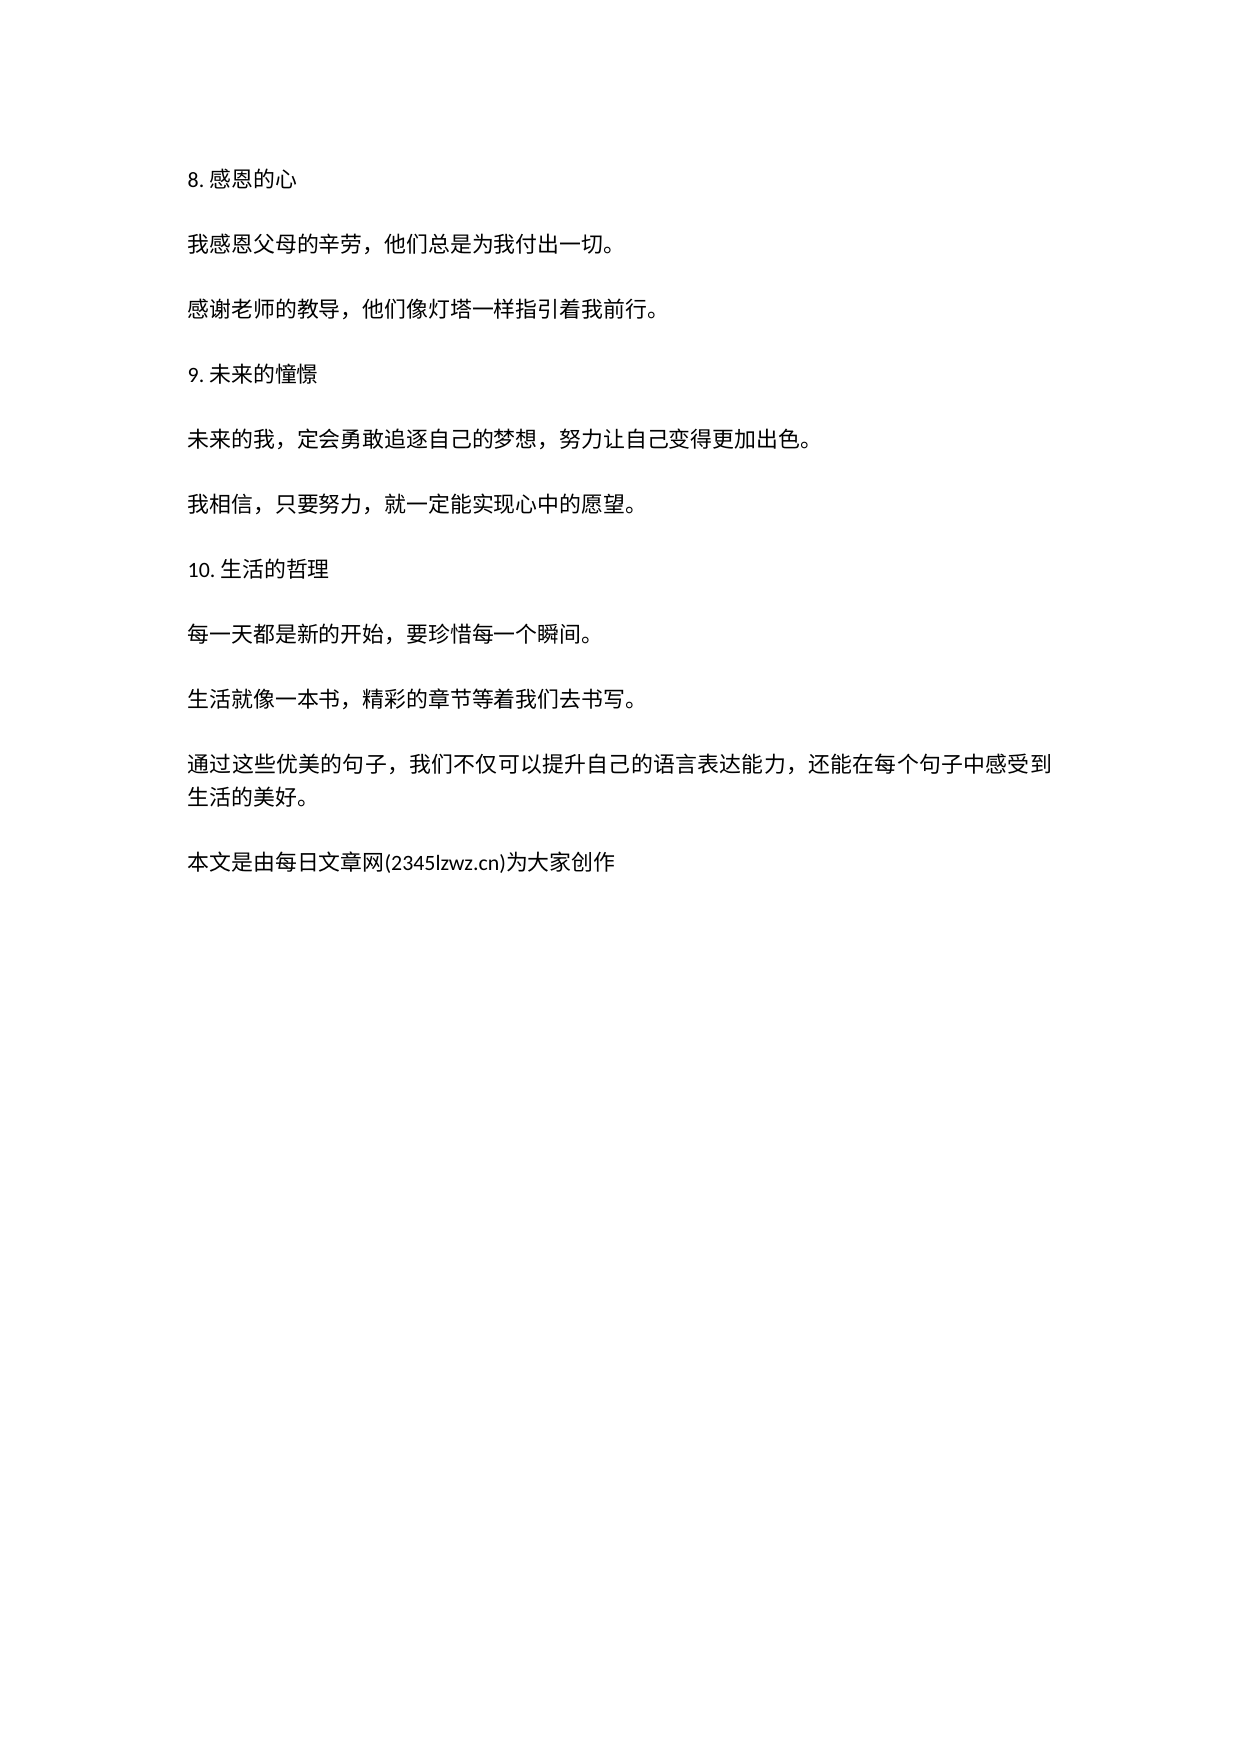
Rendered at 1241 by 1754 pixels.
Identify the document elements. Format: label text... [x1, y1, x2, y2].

text 我感恩父母的辛劳，他们总是为我付出一切。 [187, 227, 1053, 259]
text 8. 感恩的心 [187, 162, 1053, 194]
text 通过这些优美的句子，我们不仅可以提升自己的语言表达能力，还能在每个句子中感受到生活的美好。 [187, 747, 1053, 812]
text 未来的我，定会勇敢追逐自己的梦想，努力让自己变得更加出色。 [187, 422, 1053, 454]
text 本文是由每日文章网(2345lzwz.cn)为大家创作 [187, 844, 1053, 877]
text 10. 生活的哲理 [187, 552, 1053, 584]
text 每一天都是新的开始，要珍惜每一个瞬间。 [187, 617, 1053, 649]
text 我相信，只要努力，就一定能实现心中的愿望。 [187, 487, 1053, 519]
text 生活就像一本书，精彩的章节等着我们去书写。 [187, 682, 1053, 714]
text 9. 未来的憧憬 [187, 357, 1053, 389]
text 感谢老师的教导，他们像灯塔一样指引着我前行。 [187, 292, 1053, 324]
